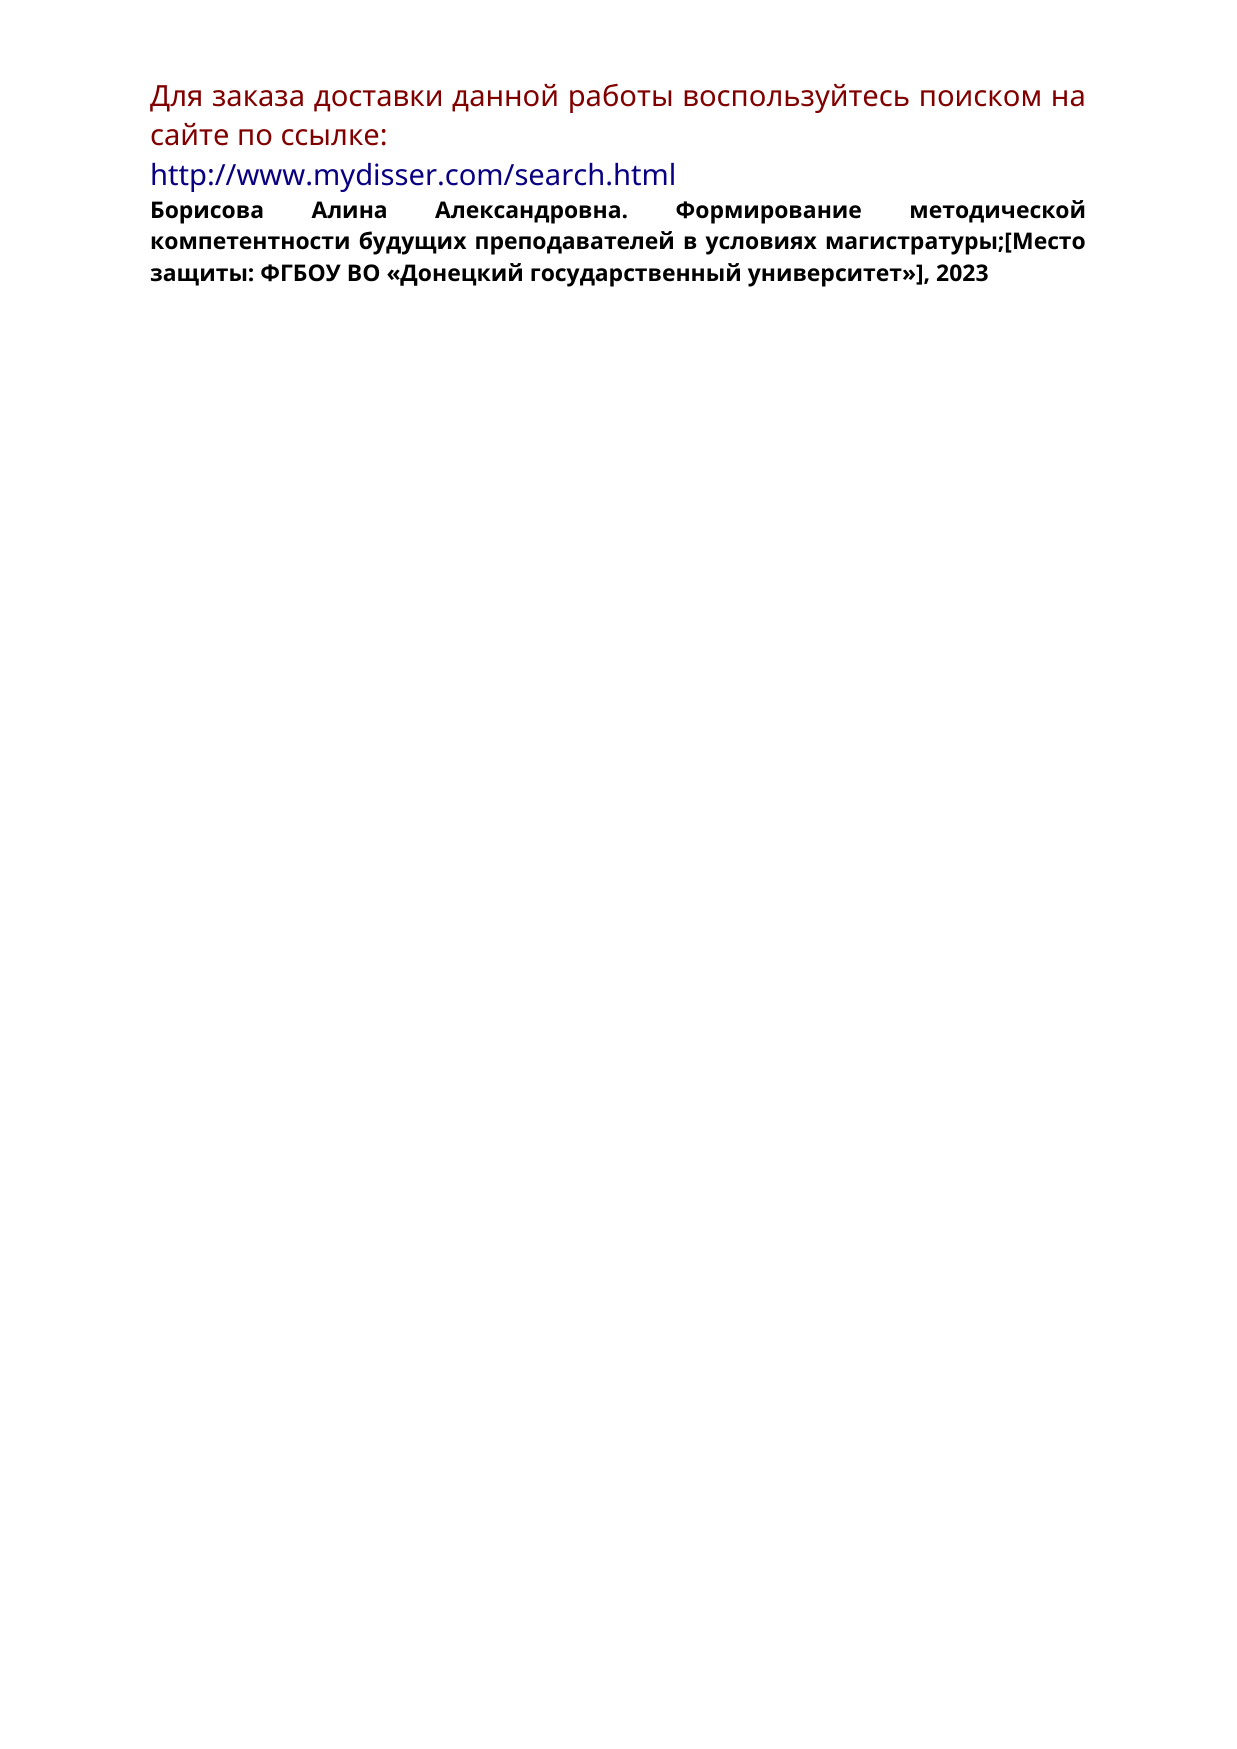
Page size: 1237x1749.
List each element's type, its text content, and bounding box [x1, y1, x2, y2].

text Борисова Алина Александровна. Формирование методической компетентности будущих преподавателей в условиях магистратуры;[Место защиты: ФГБОУ ВО «Донецкий государственный университет»], 2023 [150, 194, 1086, 288]
